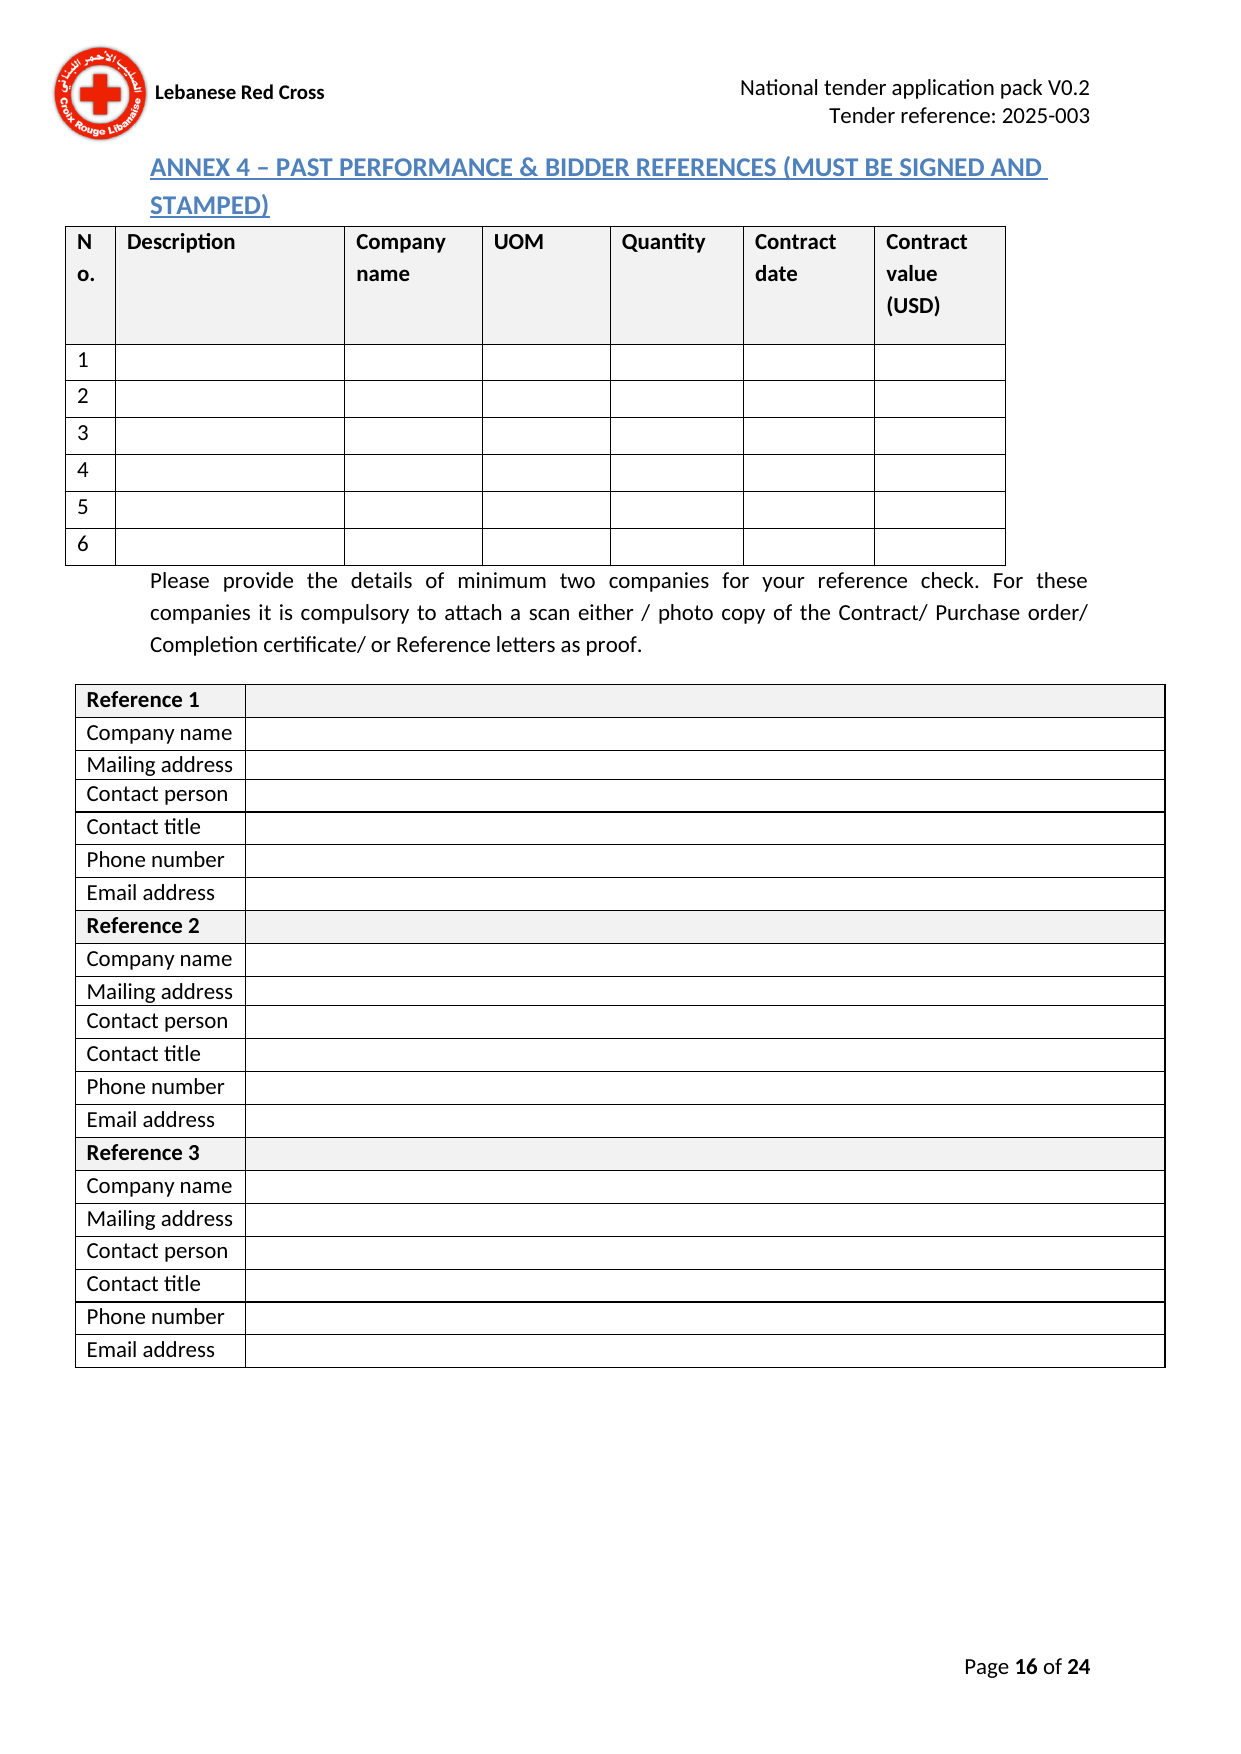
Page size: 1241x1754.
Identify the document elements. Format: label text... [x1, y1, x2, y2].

table_cell [744, 381, 874, 417]
table_cell [345, 345, 482, 380]
table_cell Email address [76, 1335, 245, 1367]
table_header Quantity [611, 227, 743, 344]
table_cell [246, 1204, 1164, 1236]
table_cell [246, 977, 1164, 1005]
table_cell Reference 2 [76, 911, 245, 943]
table_cell [246, 1237, 1164, 1268]
table_cell [246, 845, 1164, 877]
table_cell Contact person [76, 780, 245, 811]
table_cell Phone number [76, 1072, 245, 1104]
table_cell [246, 944, 1164, 976]
table_cell [611, 529, 743, 565]
table_cell [246, 1171, 1164, 1203]
table_header Reference 1 [76, 685, 245, 717]
table_cell [744, 529, 874, 565]
table_cell [246, 813, 1164, 844]
text Please provide the details of minimum two companies for your reference check. For these companies it is compulsory to attach a scan either / photo copy of the Contract/ Purchase order/ Completion certificate/ or Reference letters as proof. [150, 566, 1090, 659]
table_header Contract value (USD) [875, 227, 1005, 344]
table_cell Email address [76, 1105, 245, 1137]
table_cell [483, 455, 610, 491]
table_cell [744, 418, 874, 454]
table_cell [345, 418, 482, 454]
table_cell [875, 345, 1005, 380]
table_cell Reference 3 [76, 1138, 245, 1170]
table_cell [744, 492, 874, 528]
table_cell Contact person [76, 1237, 245, 1268]
table_cell [611, 345, 743, 380]
table_cell Phone number [76, 1303, 245, 1334]
table_cell [611, 492, 743, 528]
table_cell [483, 381, 610, 417]
picture [43, 39, 156, 148]
table_cell Mailing address [76, 1204, 245, 1236]
table_cell Company name [76, 1171, 245, 1203]
table_cell [345, 381, 482, 417]
table_cell [246, 1006, 1164, 1038]
table_cell [483, 492, 610, 528]
table_cell Contact person [76, 1006, 245, 1038]
table_cell [875, 381, 1005, 417]
table_cell Contact title [76, 1270, 245, 1301]
table_cell [246, 1072, 1164, 1104]
table_cell [116, 381, 344, 417]
table_cell [246, 1303, 1164, 1334]
table_cell [116, 492, 344, 528]
table_cell Phone number [76, 845, 245, 877]
table_cell [345, 455, 482, 491]
table_cell [744, 345, 874, 380]
table_cell [246, 1335, 1164, 1367]
table_cell [246, 1039, 1164, 1071]
subtitle ANNEX 4 – PAST PERFORMANCE & BIDDER REFERENCES (MUST BE SIGNED AND STAMPED) [150, 150, 1090, 221]
table_cell [246, 718, 1164, 749]
table_cell [875, 492, 1005, 528]
table_cell Contact title [76, 813, 245, 844]
table_cell [744, 455, 874, 491]
table_header Description [116, 227, 344, 344]
table_header No. [66, 227, 115, 344]
table_cell [116, 455, 344, 491]
table_cell [875, 529, 1005, 565]
table_cell Mailing address [76, 751, 245, 778]
table_cell [611, 381, 743, 417]
table_cell [246, 751, 1164, 778]
table_cell 5 [66, 492, 115, 528]
table_cell [116, 418, 344, 454]
table_cell [611, 455, 743, 491]
table_cell 6 [66, 529, 115, 565]
table_cell [246, 780, 1164, 811]
table_cell 1 [66, 345, 115, 380]
table_cell [246, 911, 1164, 943]
table_cell [246, 878, 1164, 910]
table_header Contract date [744, 227, 874, 344]
table_cell Contact title [76, 1039, 245, 1071]
table_cell Company name [76, 718, 245, 749]
table_cell [483, 345, 610, 380]
table_cell [116, 345, 344, 380]
table_cell [246, 1270, 1164, 1301]
table_cell 2 [66, 381, 115, 417]
table_cell [483, 529, 610, 565]
table_cell Mailing address [76, 977, 245, 1005]
table_cell [246, 1105, 1164, 1137]
table_cell 3 [66, 418, 115, 454]
table_cell Email address [76, 878, 245, 910]
table_cell 4 [66, 455, 115, 491]
table_cell [875, 418, 1005, 454]
table_cell [246, 1138, 1164, 1170]
table_cell [611, 418, 743, 454]
table_cell [345, 492, 482, 528]
table_cell [345, 529, 482, 565]
table_cell [116, 529, 344, 565]
table_header UOM [483, 227, 610, 344]
table_cell [875, 455, 1005, 491]
table_cell Company name [76, 944, 245, 976]
table_cell [483, 418, 610, 454]
table_header [246, 685, 1164, 717]
table_header Company name [345, 227, 482, 344]
